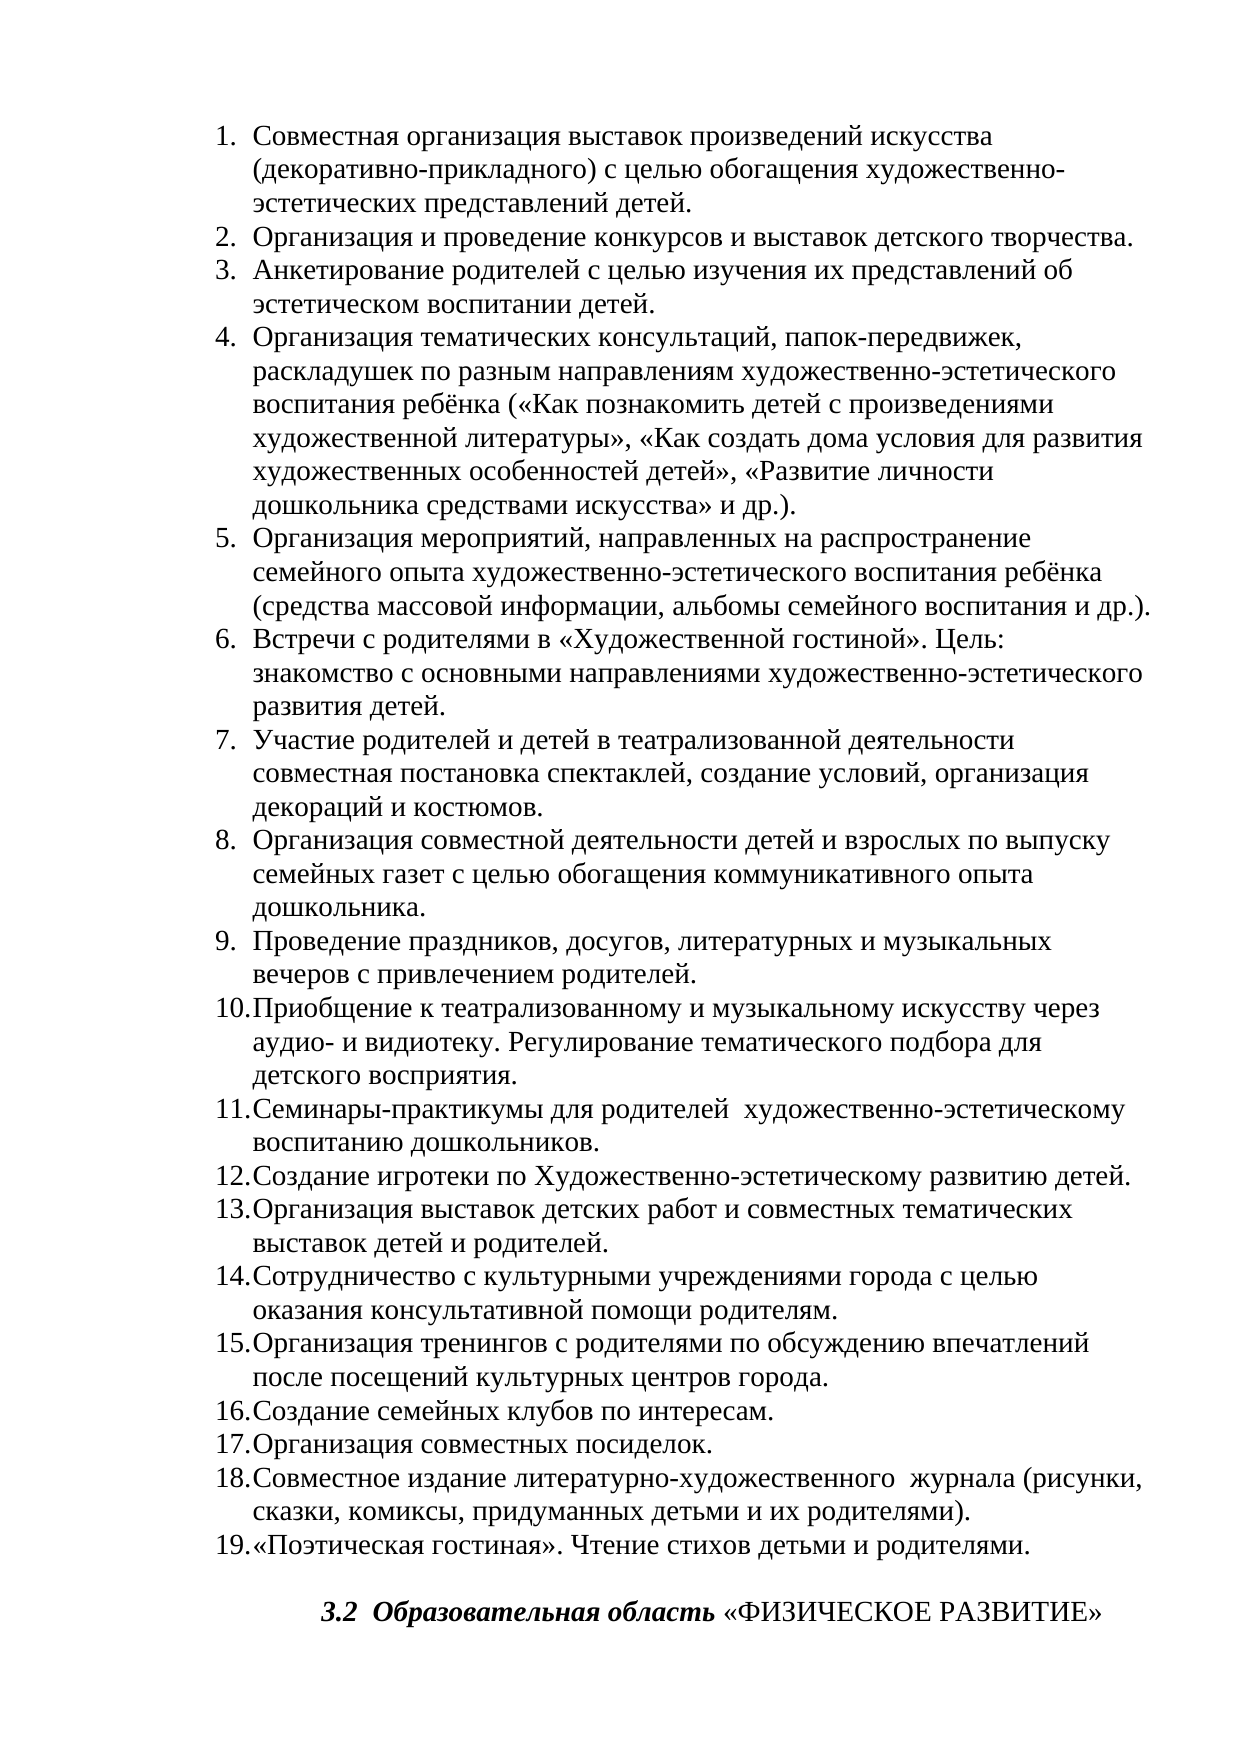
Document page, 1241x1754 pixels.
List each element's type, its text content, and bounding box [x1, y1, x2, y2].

list Встречи с родителями в «Художественной гостиной». Цель: знакомство с основными направлениями художественно-эстетического развития детей. [215, 621, 1152, 722]
list Участие родителей и детей в театрализованной деятельности совместная постановка спектаклей, создание условий, организация декораций и костюмов. [215, 722, 1152, 822]
list Приобщение к театрализованному и музыкальному искусству через аудио- и видиотеку. Регулирование тематического подбора для детского восприятия. [215, 990, 1152, 1091]
list Организация совместной деятельности детей и взрослых по выпуску семейных газет с целью обогащения коммуникативного опыта дошкольника. [215, 822, 1152, 923]
list Организация совместных посиделок. [215, 1426, 1152, 1460]
list Проведение праздников, досугов, литературных и музыкальных вечеров с привлечением родителей. [215, 923, 1152, 990]
list Совместная организация выставок произведений искусства (декоративно-прикладного) с целью обогащения художественно-эстетических представлений детей. [215, 118, 1152, 219]
list Организация и проведение конкурсов и выставок детского творчества. [215, 219, 1152, 252]
list Образовательная область «ФИЗИЧЕСКОЕ РАЗВИТИЕ» [321, 1594, 1152, 1627]
list Организация выставок детских работ и совместных тематических выставок детей и родителей. [215, 1191, 1152, 1258]
list Сотрудничество с культурными учреждениями города с целью оказания консультативной помощи родителям. [215, 1258, 1152, 1326]
list Организация тренингов с родителями по обсуждению впечатлений после посещений культурных центров города. [215, 1326, 1152, 1393]
list Семинары-практикумы для родителей художественно-эстетическому воспитанию дошкольников. [215, 1091, 1152, 1158]
list Организация тематических консультаций, папок-передвижек, раскладушек по разным направлениям художественно-эстетического воспитания ребёнка («Как познакомить детей с произведениями художественной литературы», «Как создать дома условия для развития художественных особенностей детей», «Развитие личности дошкольника средствами искусства» и др.). [215, 319, 1152, 521]
list Создание семейных клубов по интересам. [215, 1393, 1152, 1426]
list Анкетирование родителей с целью изучения их представлений об эстетическом воспитании детей. [215, 252, 1152, 319]
list Создание игротеки по Художественно-эстетическому развитию детей. [215, 1158, 1152, 1191]
list «Поэтическая гостиная». Чтение стихов детьми и родителями. [215, 1527, 1152, 1560]
list Совместное издание литературно-художественного журнала (рисунки, сказки, комиксы, придуманных детьми и их родителями). [215, 1460, 1152, 1527]
list Организация мероприятий, направленных на распространение семейного опыта художественно-эстетического воспитания ребёнка (средства массовой информации, альбомы семейного воспитания и др.). [215, 521, 1152, 621]
